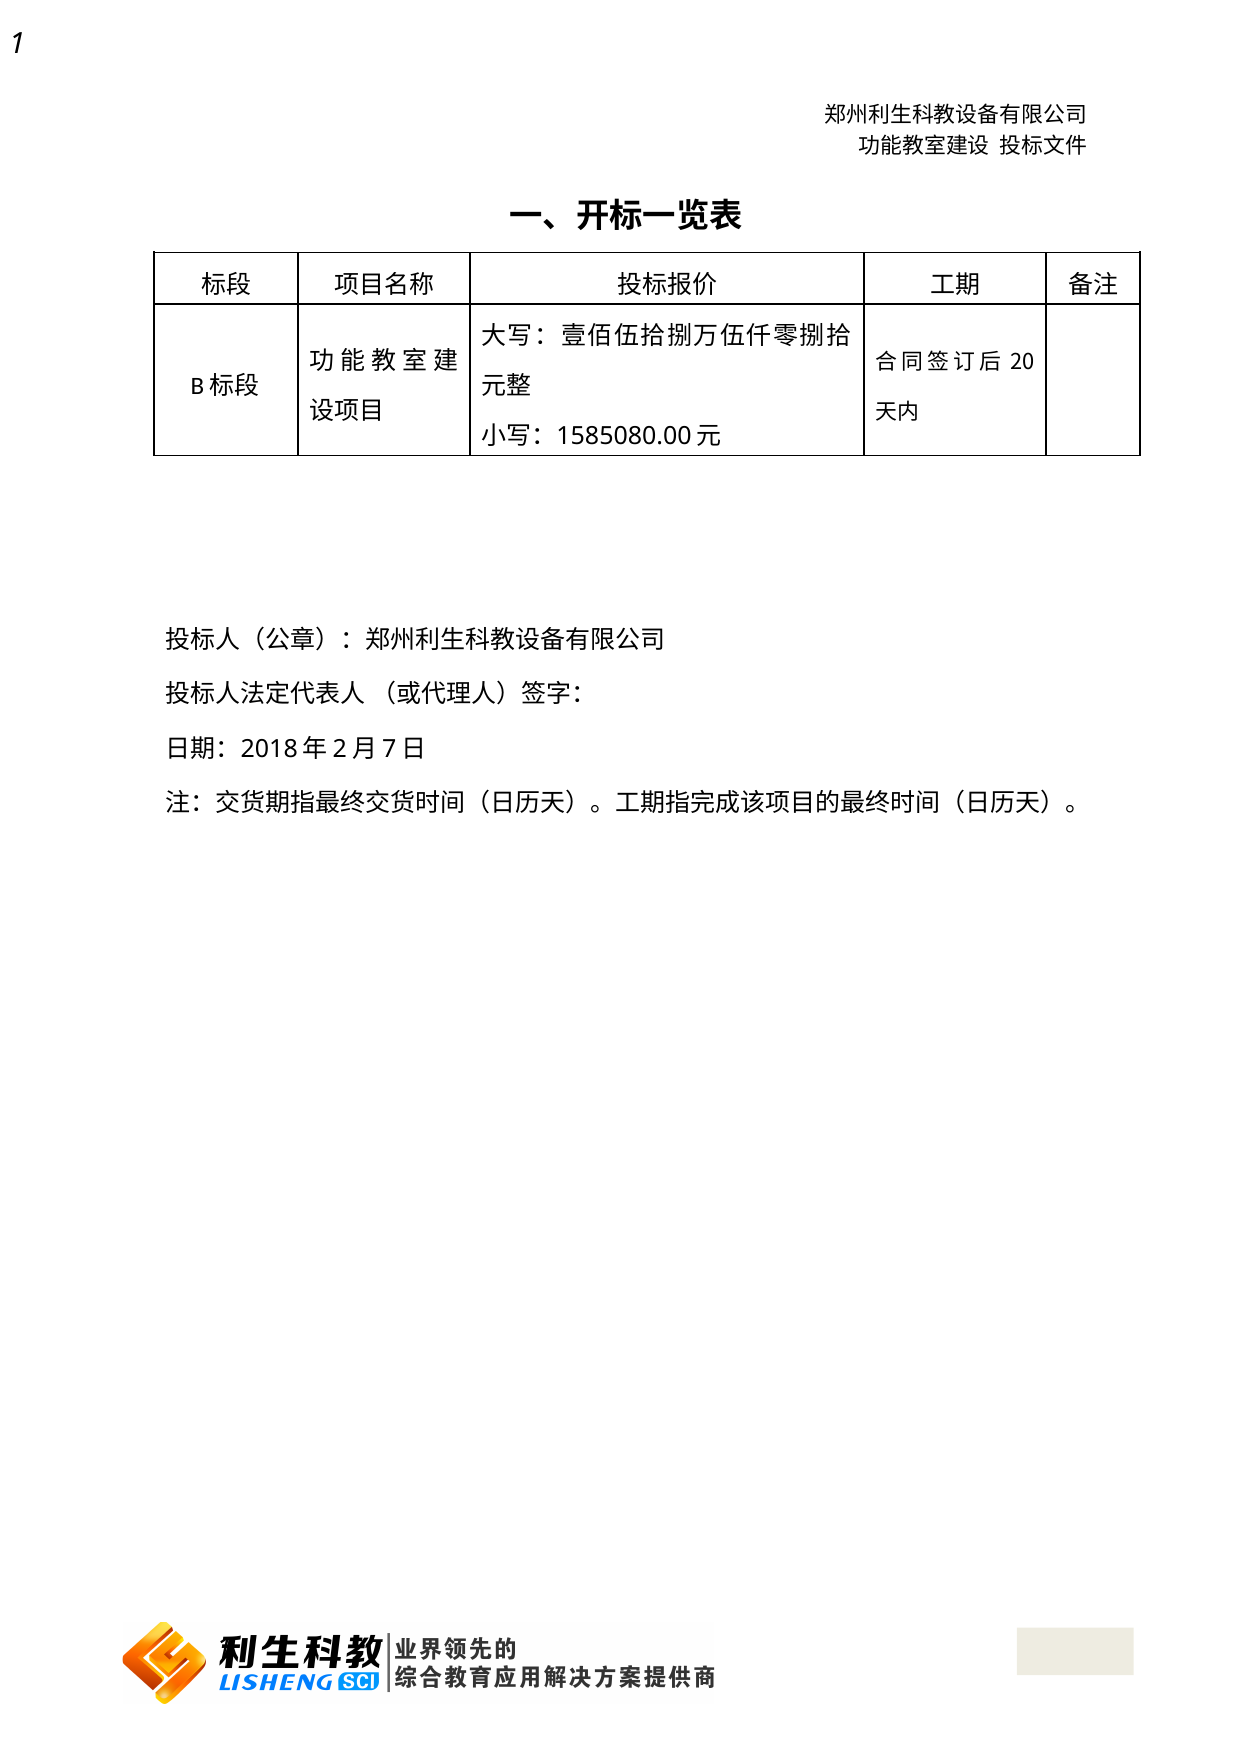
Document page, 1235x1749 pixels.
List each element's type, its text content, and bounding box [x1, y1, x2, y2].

subtitle 一、开标一览表 [165, 189, 1087, 237]
table_cell 功能教室建设项目 [299, 305, 469, 454]
text 投标人（公章）：郑州利生科教设备有限公司 [165, 619, 1087, 656]
table_cell B标段 [155, 305, 297, 454]
text 投标人法定代表人 （或代理人）签字： [165, 674, 1087, 710]
table_cell 合同签订后20天内 [865, 305, 1045, 454]
text 注：交货期指最终交货时间（日历天）。工期指完成该项目的最终时间（日历天）。 [165, 782, 1087, 819]
text 日期：2018年2月7日 [165, 728, 1087, 764]
table_header 工期 [865, 253, 1045, 303]
picture [122, 1622, 715, 1704]
table_cell 大写：壹佰伍拾捌万伍仟零捌拾元整 小写：1585080.00元 [471, 305, 863, 454]
table_header 标段 [155, 253, 297, 303]
table_header 项目名称 [299, 253, 469, 303]
table_cell [1047, 305, 1139, 454]
table_header 备注 [1047, 253, 1139, 303]
table_header 投标报价 [471, 253, 863, 303]
